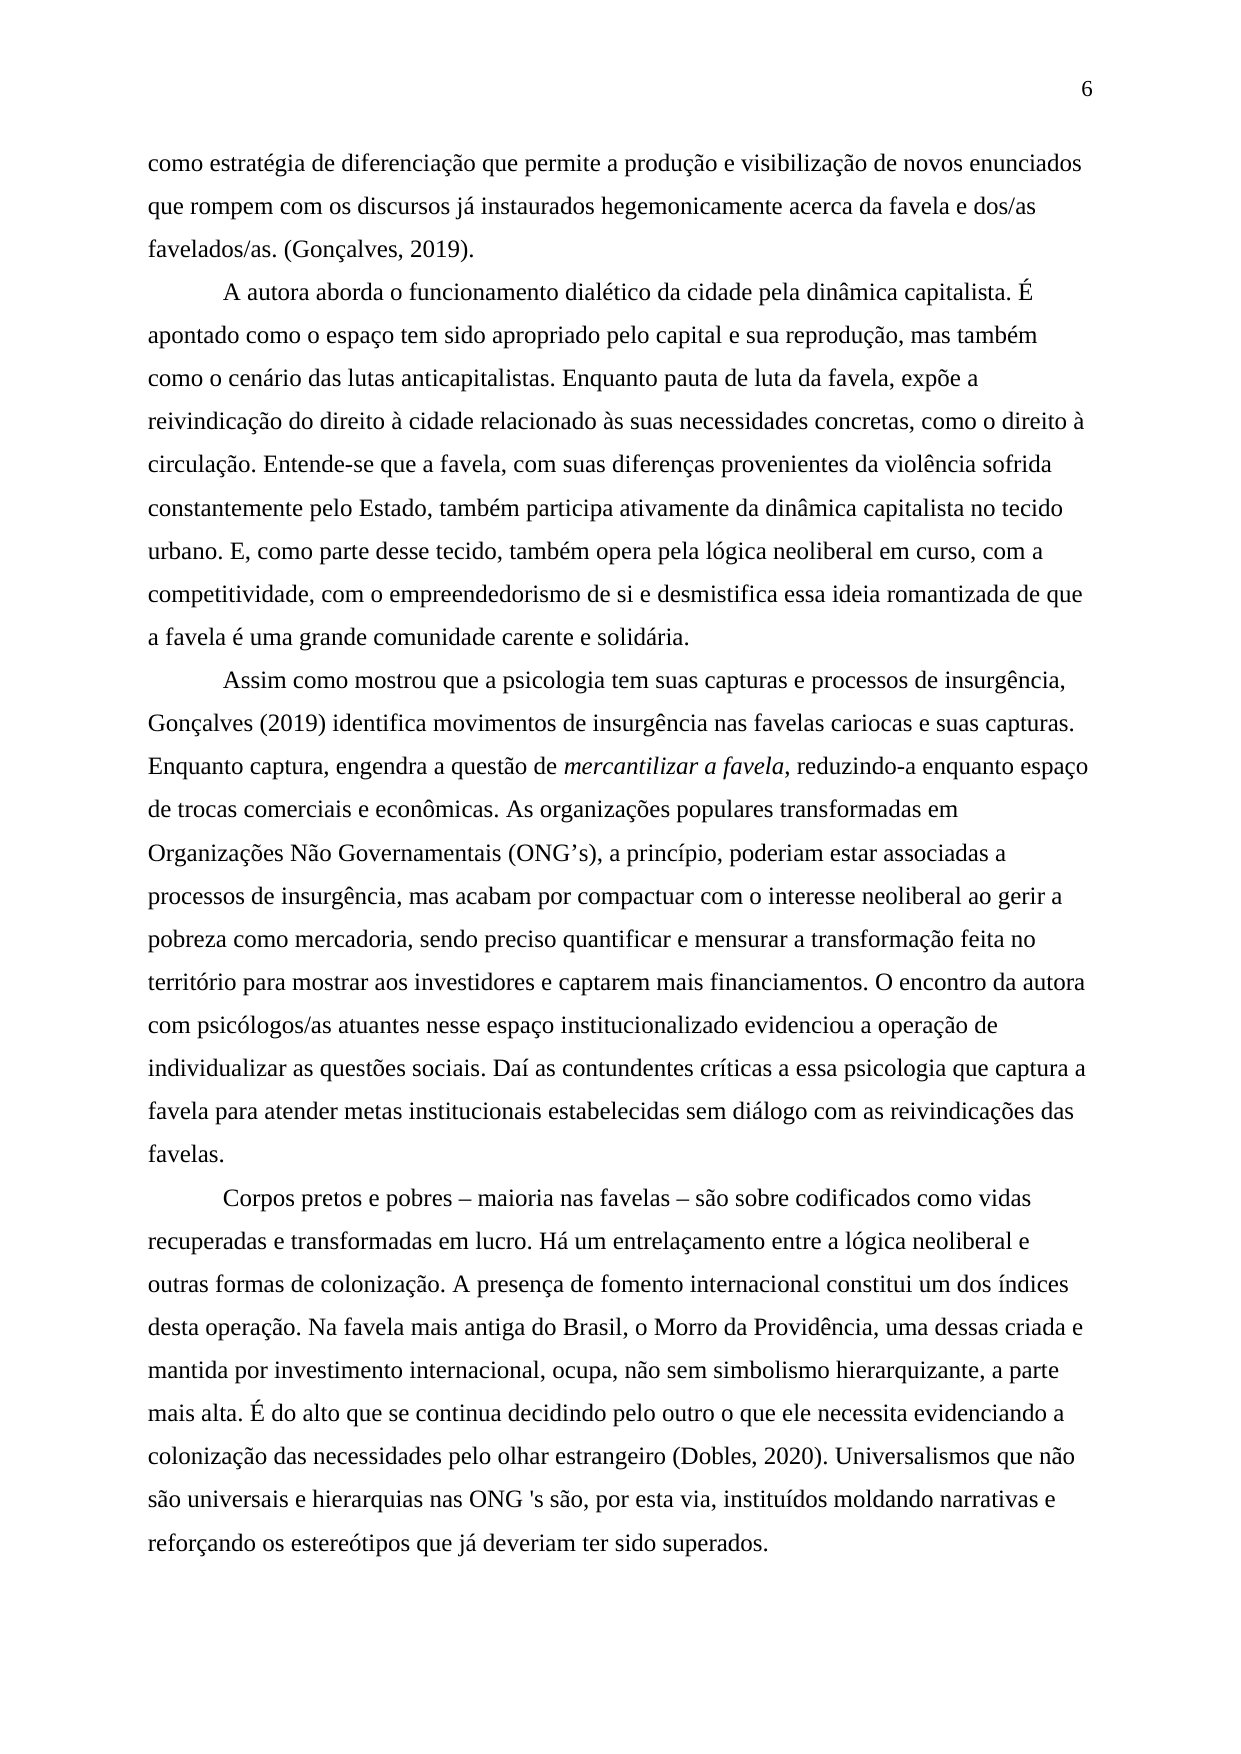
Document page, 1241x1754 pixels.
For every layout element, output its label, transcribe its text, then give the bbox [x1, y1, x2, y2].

text A autora aborda o funcionamento dialético da cidade pela dinâmica capitalista. É apontado como o espaço tem sido apropriado pelo capital e sua reprodução, mas também como o cenário das lutas anticapitalistas. Enquanto pauta de luta da favela, expõe a reivindicação do direito à cidade relacionado às suas necessidades concretas, como o direito à circulação. Entende-se que a favela, com suas diferenças provenientes da violência sofrida constantemente pelo Estado, também participa ativamente da dinâmica capitalista no tecido urbano. E, como parte desse tecido, também opera pela lógica neoliberal em curso, com a competitividade, com o empreendedorismo de si e desmistifica essa ideia romantizada de que a favela é uma grande comunidade carente e solidária. [148, 277, 1093, 651]
text Assim como mostrou que a psicologia tem suas capturas e processos de insurgência, Gonçalves (2019) identifica movimentos de insurgência nas favelas cariocas e suas capturas. Enquanto captura, engendra a questão de mercantilizar a favela, reduzindo-a enquanto espaço de trocas comerciais e econômicas. As organizações populares transformadas em Organizações Não Governamentais (ONG’s), a princípio, poderiam estar associadas a processos de insurgência, mas acabam por compactuar com o interesse neoliberal ao gerir a pobreza como mercadoria, sendo preciso quantificar e mensurar a transformação feita no território para mostrar aos investidores e captarem mais financiamentos. O encontro da autora com psicólogos/as atuantes nesse espaço institucionalizado evidenciou a operação de individualizar as questões sociais. Daí as contundentes críticas a essa psicologia que captura a favela para atender metas institucionais estabelecidas sem diálogo com as reivindicações das favelas. [148, 665, 1093, 1168]
text Corpos pretos e pobres – maioria nas favelas – são sobre codificados como vidas recuperadas e transformadas em lucro. Há um entrelaçamento entre a lógica neoliberal e outras formas de colonização. A presença de fomento internacional constitui um dos índices desta operação. Na favela mais antiga do Brasil, o Morro da Providência, uma dessas criada e mantida por investimento internacional, ocupa, não sem simbolismo hierarquizante, a parte mais alta. É do alto que se continua decidindo pelo outro o que ele necessita evidenciando a colonização das necessidades pelo olhar estrangeiro (Dobles, 2020). Universalismos que não são universais e hierarquias nas ONG 's são, por esta via, instituídos moldando narrativas e reforçando os estereótipos que já deveriam ter sido superados. [148, 1183, 1093, 1556]
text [148, 148, 1093, 263]
